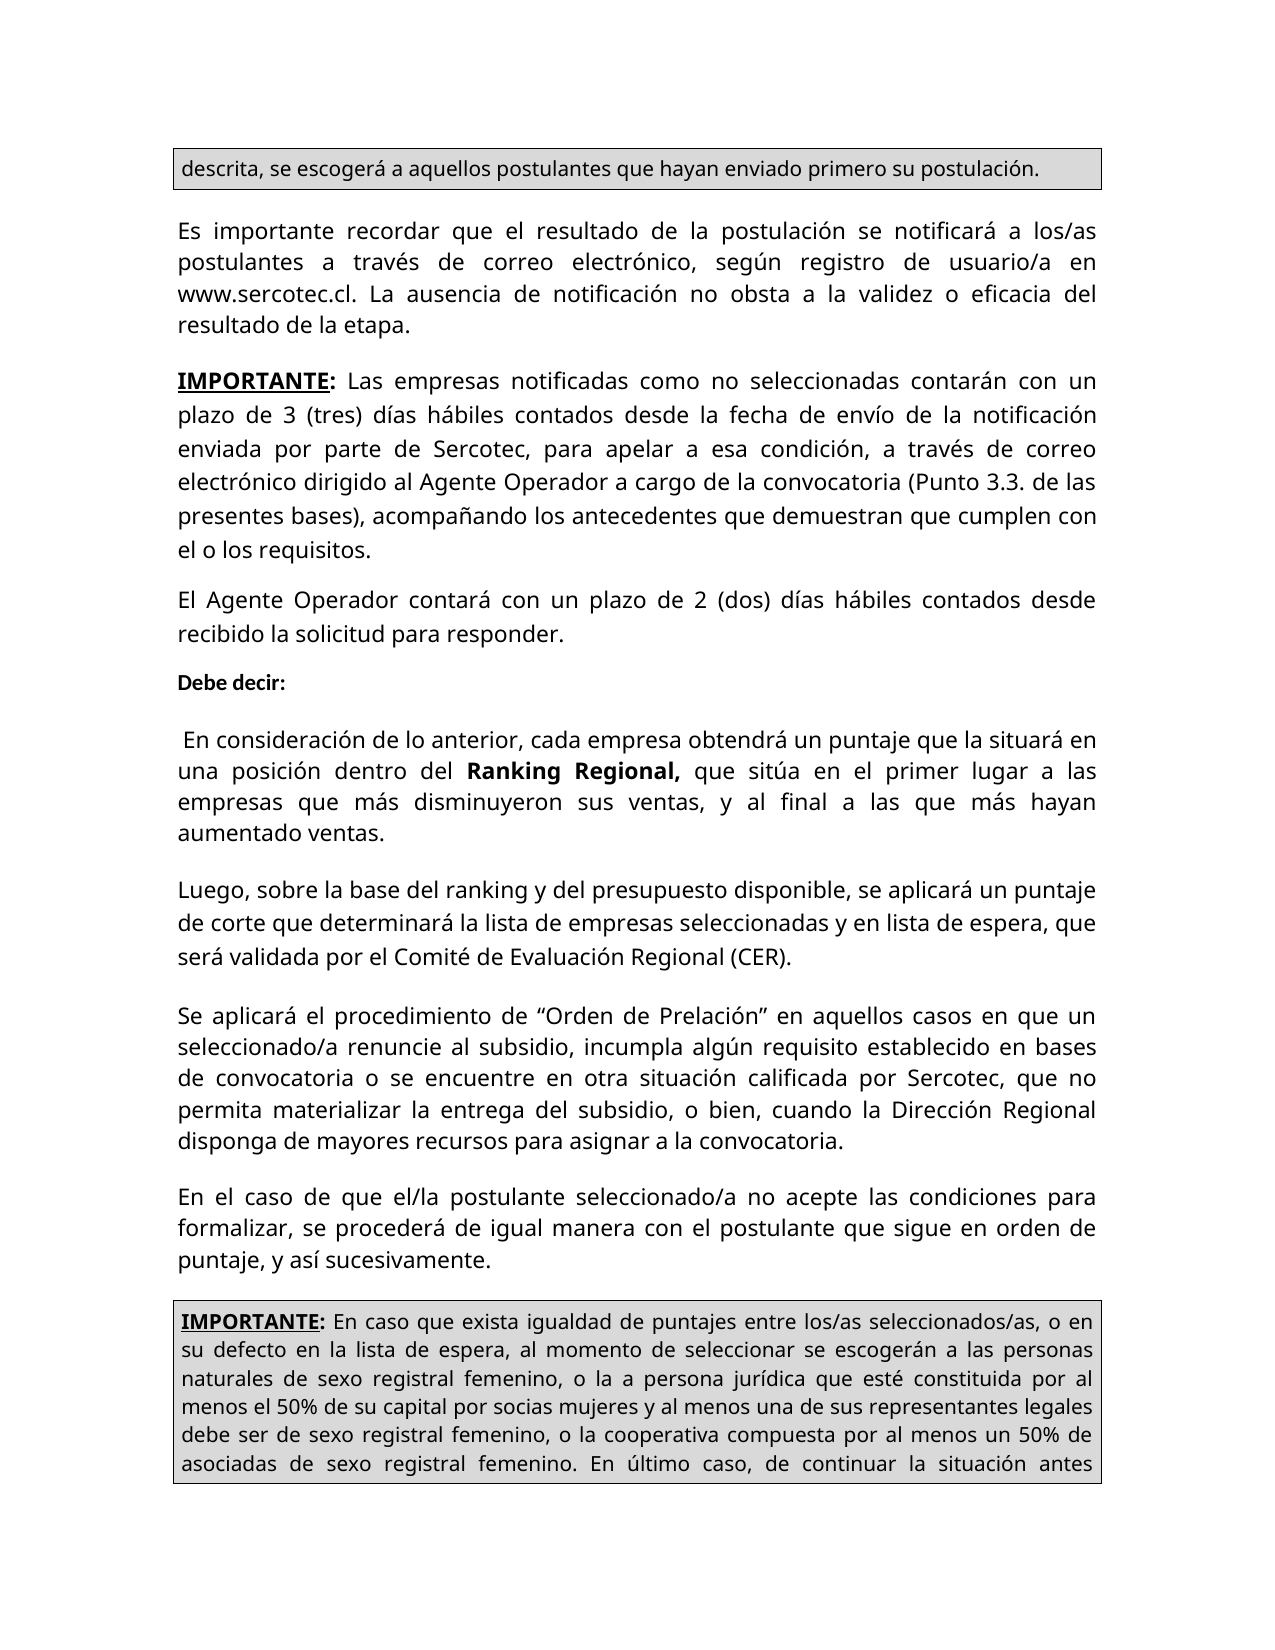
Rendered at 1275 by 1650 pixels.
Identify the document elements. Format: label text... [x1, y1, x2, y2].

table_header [174, 149, 1101, 189]
text En consideración de lo anterior, cada empresa obtendrá un puntaje que la situará en una posición dentro del Ranking Regional, que sitúa en el primer lugar a las empresas que más disminuyeron sus ventas, y al final a las que más hayan aumentado ventas. [177, 723, 1098, 848]
text El Agente Operador contará con un plazo de 2 (dos) días hábiles contados desde recibido la solicitud para responder. [177, 584, 1098, 649]
text Luego, sobre la base del ranking y del presupuesto disponible, se aplicará un puntaje de corte que determinará la lista de empresas seleccionadas y en lista de espera, que será validada por el Comité de Evaluación Regional (CER). [177, 873, 1098, 972]
text En el caso de que el/la postulante seleccionado/a no acepte las condiciones para formalizar, se procederá de igual manera con el postulante que sigue en orden de puntaje, y así sucesivamente. [177, 1181, 1098, 1275]
text Se aplicará el procedimiento de “Orden de Prelación” en aquellos casos en que un seleccionado/a renuncie al subsidio, incumpla algún requisito establecido en bases de convocatoria o se encuentre en otra situación calificada por Sercotec, que no permita materializar la entrega del subsidio, o bien, cuando la Dirección Regional disponga de mayores recursos para asignar a la convocatoria. [177, 1000, 1098, 1156]
text Debe decir: [177, 668, 1098, 696]
text Es importante recordar que el resultado de la postulación se notificará a los/as postulantes a través de correo electrónico, según registro de usuario/a en www.sercotec.cl. La ausencia de notificación no obsta a la validez o eficacia del resultado de la etapa. [177, 215, 1098, 340]
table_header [174, 1301, 1101, 1483]
text IMPORTANTE: Las empresas notificadas como no seleccionadas contarán con un plazo de 3 (tres) días hábiles contados desde la fecha de envío de la notificación enviada por parte de Sercotec, para apelar a esa condición, a través de correo electrónico dirigido al Agente Operador a cargo de la convocatoria (Punto 3.3. de las presentes bases), acompañando los antecedentes que demuestran que cumplen con el o los requisitos. [177, 365, 1098, 565]
